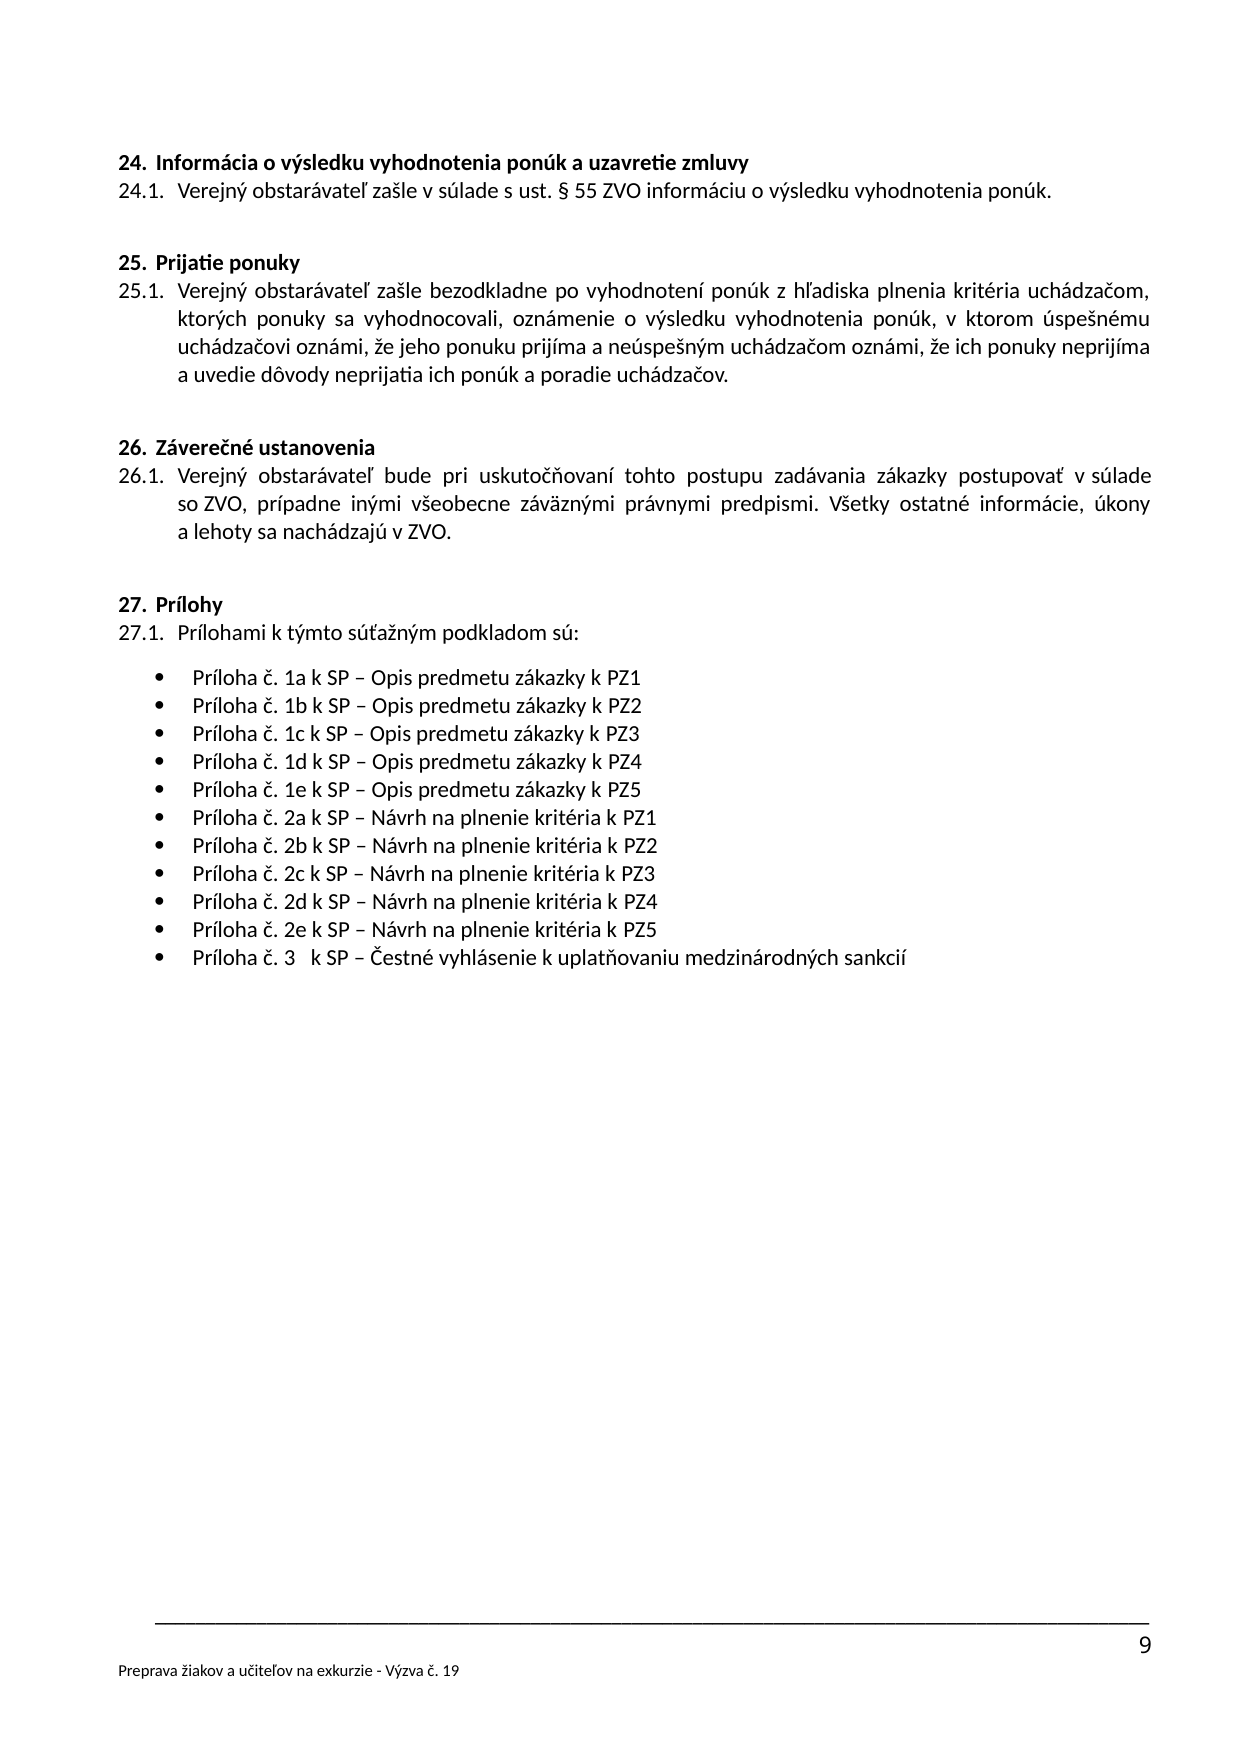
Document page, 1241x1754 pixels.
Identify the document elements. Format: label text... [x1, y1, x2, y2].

subtitle Prílohy [118, 590, 1123, 618]
list Príloha č. 1c k SP – Opis predmetu zákazky k PZ3 [155, 719, 1152, 747]
list Príloha č. 2c k SP – Návrh na plnenie kritéria k PZ3 [155, 859, 1152, 887]
list Verejný obstarávateľ zašle bezodkladne po vyhodnotení ponúk z hľadiska plnenia kritéria uchádzačom, ktorých ponuky sa vyhodnocovali, oznámenie o výsledku vyhodnotenia ponúk, v ktorom úspešnému uchádzačovi oznámi, že jeho ponuku prijíma a neúspešným uchádzačom oznámi, že ich ponuky neprijíma a uvedie dôvody neprijatia ich ponúk a poradie uchádzačov. [118, 276, 1152, 388]
list Príloha č. 1a k SP – Opis predmetu zákazky k PZ1 [155, 663, 1152, 691]
list Príloha č. 2d k SP – Návrh na plnenie kritéria k PZ4 [155, 887, 1152, 915]
list Príloha č. 2e k SP – Návrh na plnenie kritéria k PZ5 [155, 915, 1152, 943]
list Príloha č. 1e k SP – Opis predmetu zákazky k PZ5 [155, 775, 1152, 803]
list Príloha č. 2a k SP – Návrh na plnenie kritéria k PZ1 [155, 803, 1152, 831]
subtitle Prijatie ponuky [118, 248, 1123, 276]
list Príloha č. 1b k SP – Opis predmetu zákazky k PZ2 [155, 691, 1152, 719]
list Príloha č. 2b k SP – Návrh na plnenie kritéria k PZ2 [155, 831, 1152, 859]
subtitle Záverečné ustanovenia [118, 433, 1123, 461]
list Verejný obstarávateľ zašle v súlade s ust. § 55 ZVO informáciu o výsledku vyhodnotenia ponúk. [118, 176, 1152, 204]
list Príloha č. 3 k SP – Čestné vyhlásenie k uplatňovaniu medzinárodných sankcií [155, 943, 1152, 971]
subtitle Informácia o výsledku vyhodnotenia ponúk a uzavretie zmluvy [118, 148, 1123, 176]
list Príloha č. 1d k SP – Opis predmetu zákazky k PZ4 [155, 747, 1152, 775]
list Verejný obstarávateľ bude pri uskutočňovaní tohto postupu zadávania zákazky postupovať v súlade so ZVO, prípadne inými všeobecne záväznými právnymi predpismi. Všetky ostatné informácie, úkony a lehoty sa nachádzajú v ZVO. [118, 461, 1152, 545]
list Prílohami k týmto súťažným podkladom sú: [118, 618, 1152, 646]
